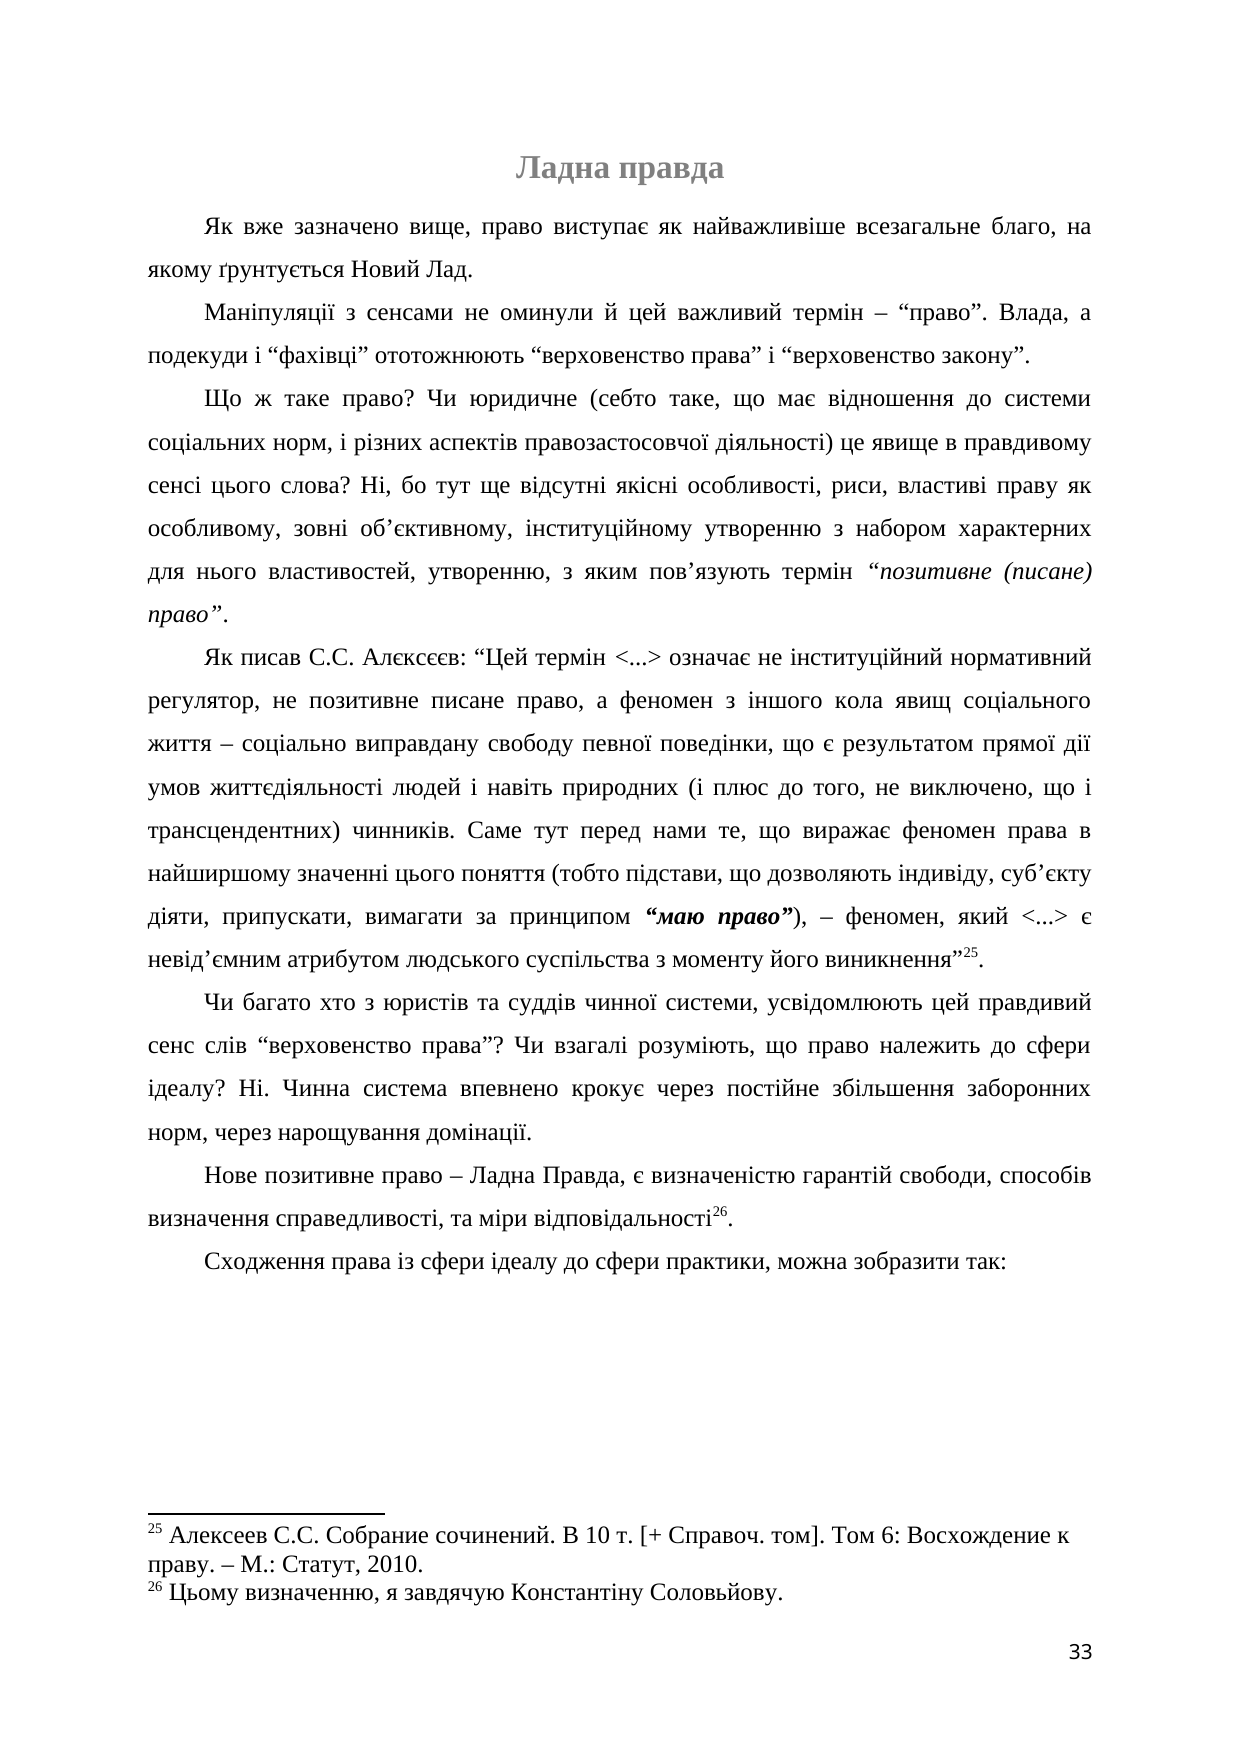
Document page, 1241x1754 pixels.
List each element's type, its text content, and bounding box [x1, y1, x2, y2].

text Нове позитивне право – Ладна Правда, є визначеністю гарантій свободи, способів визначення справедливості, та міри відповідальності. [148, 1160, 1092, 1232]
text Маніпуляції з сенсами не оминули й цей важливий термін – “право”. Влада, а подекуди і “фахівці” ототожнюють “верховенство права” і “верховенство закону”. [148, 297, 1092, 369]
text Що ж таке право? Чи юридичне (себто таке, що має відношення до системи соціальних норм, і різних аспектів правозастосовчої діяльності) це явище в правдивому сенсі цього слова? Ні, бо тут ще відсутні якісні особливості, риси, властиві праву як особливому, зовні об’єктивному, інституційному утворенню з набором характерних для нього властивостей, утворенню, з яким пов’язують термін “позитивне (писане) право”. [148, 383, 1092, 628]
text Сходження права із сфери ідеалу до сфери практики, можна зобразити так: [148, 1246, 1092, 1275]
text Як вже зазначено вище, право виступає як найважливіше всезагальне благо, на якому ґрунтується Новий Лад. [148, 211, 1092, 283]
text Як писав С.С. Алєксєєв: “Цей термін <...> означає не інституційний нормативний регулятор, не позитивне писане право, а феномен з іншого кола явищ соціального життя – соціально виправдану свободу певної поведінки, що є результатом прямої дії умов життєдіяльності людей і навіть природних (і плюс до того, не виключено, що і трансцендентних) чинників. Саме тут перед нами те, що виражає феномен права в найширшому значенні цього поняття (тобто підстави, що дозволяють індивіду, суб’єкту діяти, припускати, вимагати за принципом “маю право”), – феномен, який <...> є невід’ємним атрибутом людського суспільства з моменту його виникнення”. [148, 642, 1092, 973]
subtitle Ладна правда [148, 148, 1092, 186]
text Чи багато хто з юристів та суддів чинної системи, усвідомлюють цей правдивий сенс слів “верховенство права”? Чи взагалі розуміють, що право належить до сфери ідеалу? Ні. Чинна система впевнено крокує через постійне збільшення заборонних норм, через нарощування домінації. [148, 987, 1092, 1145]
